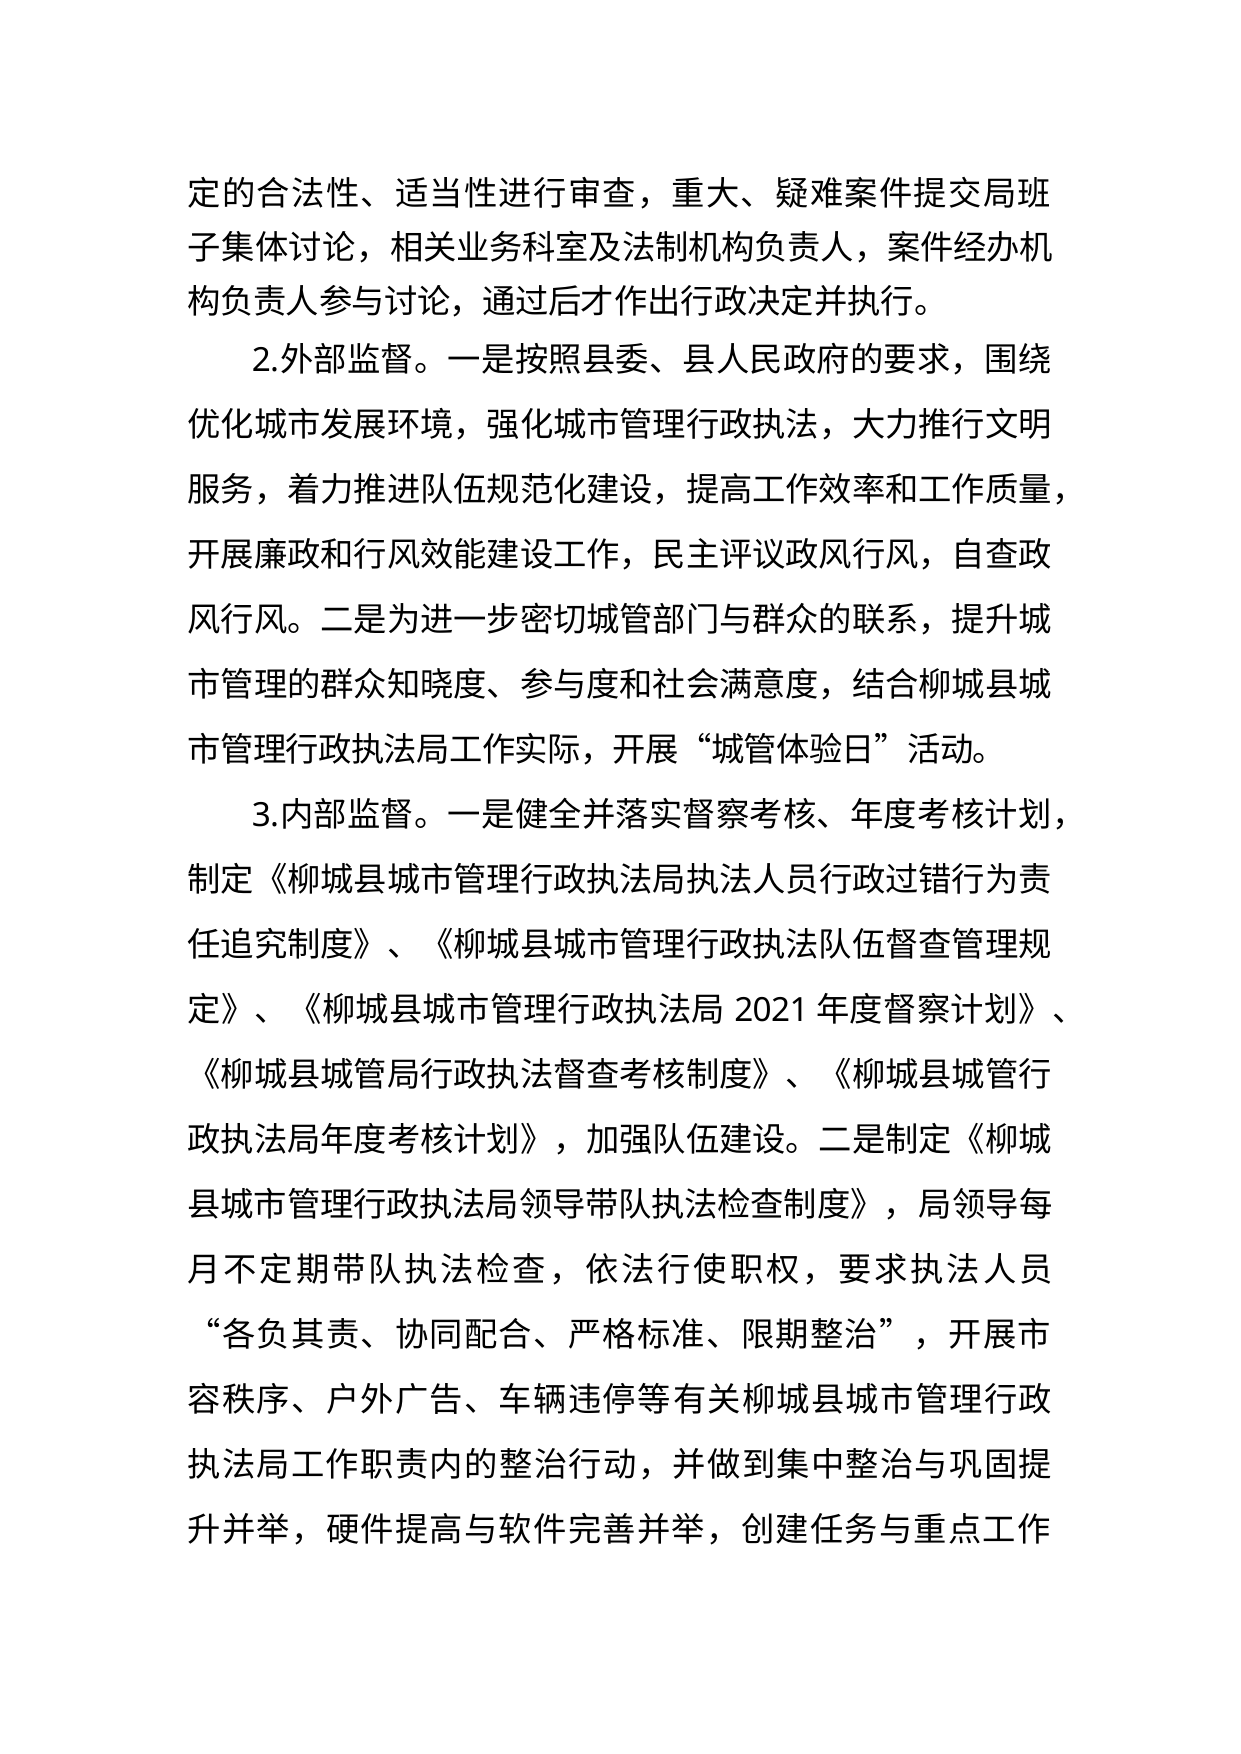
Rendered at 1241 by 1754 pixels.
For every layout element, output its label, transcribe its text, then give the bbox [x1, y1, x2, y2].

text 2.外部监督。一是按照县委、县人民政府的要求，围绕优化城市发展环境，强化城市管理行政执法，大力推行文明服务，着力推进队伍规范化建设，提高工作效率和工作质量，开展廉政和行风效能建设工作，民主评议政风行风，自查政风行风。二是为进一步密切城管部门与群众的联系，提升城市管理的群众知晓度、参与度和社会满意度，结合柳城县城市管理行政执法局工作实际，开展“城管体验日”活动。 [187, 324, 1053, 779]
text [187, 779, 1053, 1559]
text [187, 162, 1053, 324]
